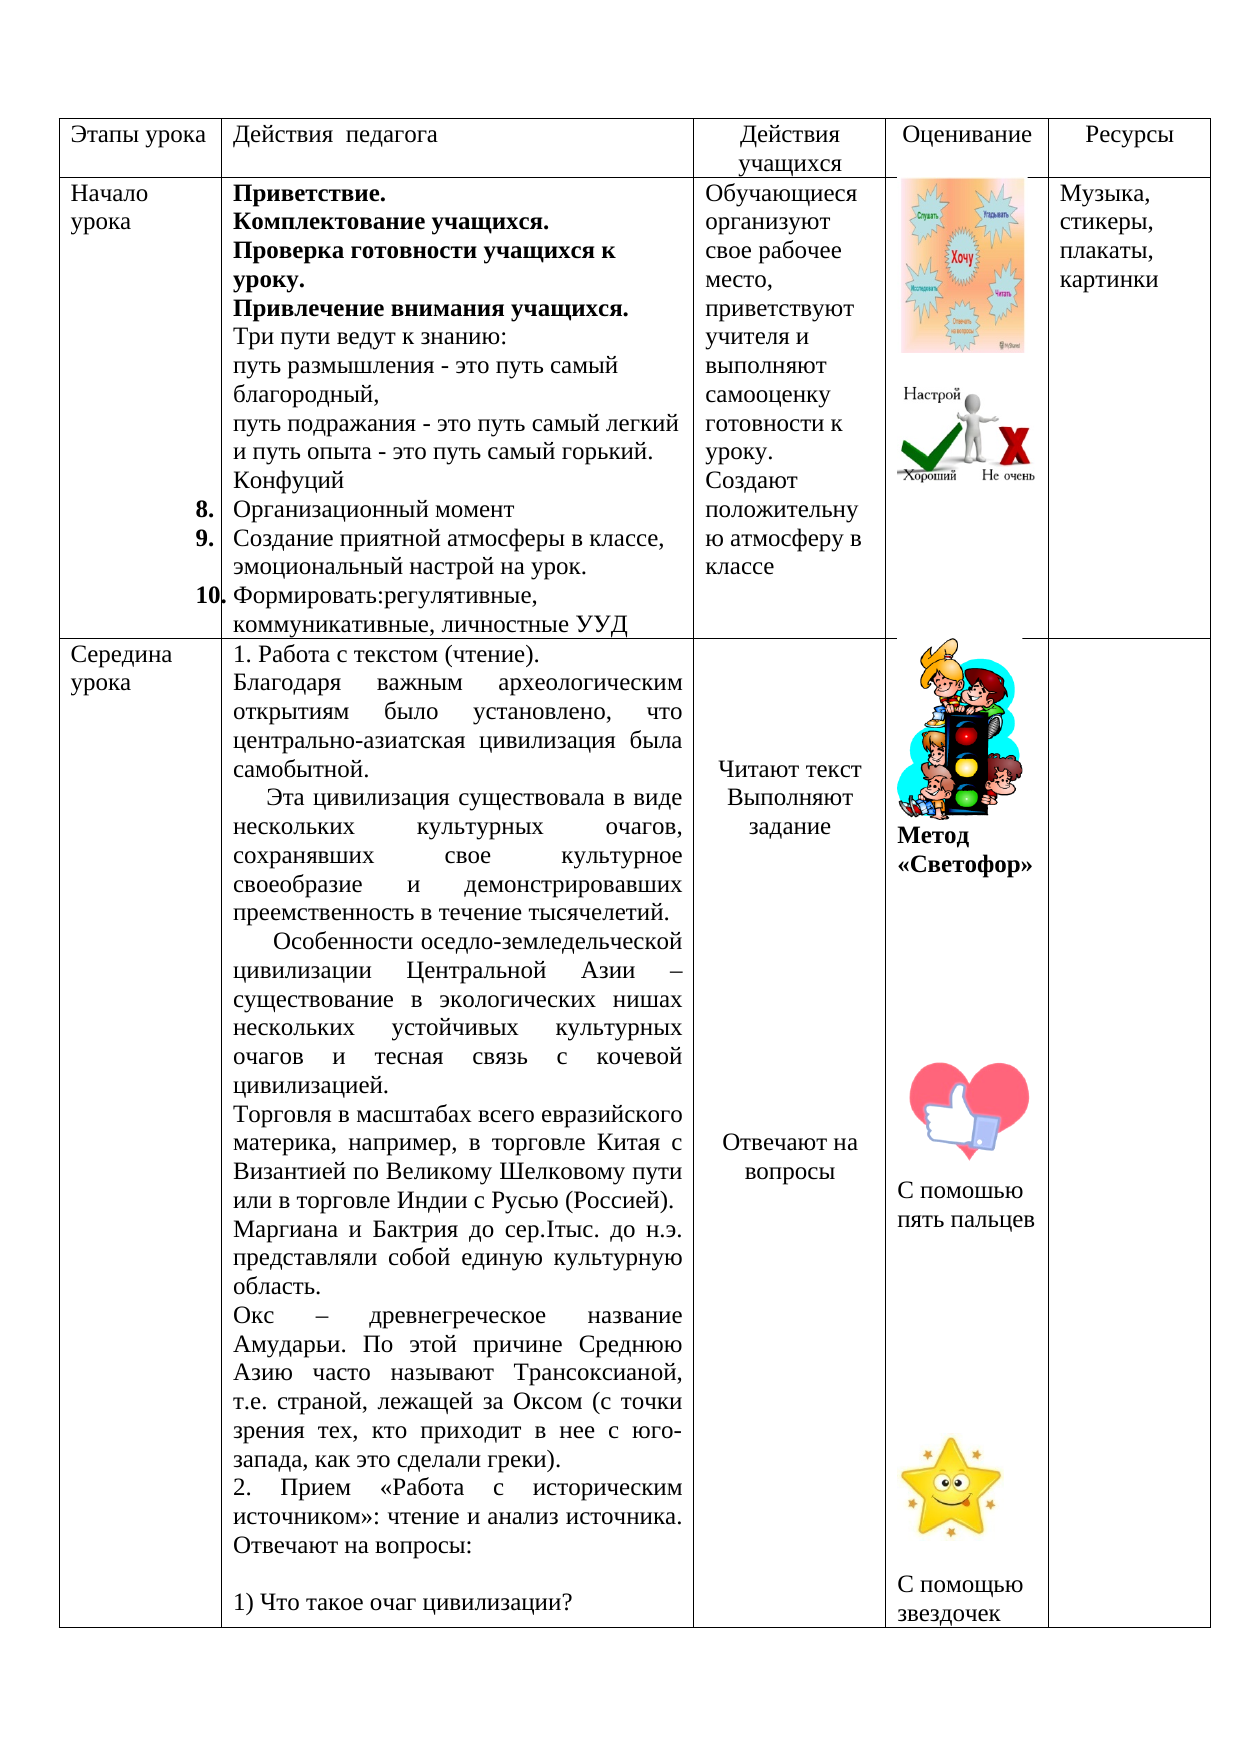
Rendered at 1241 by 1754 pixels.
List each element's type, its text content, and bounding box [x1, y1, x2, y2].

table_cell 2 [897, 1050, 1040, 1175]
table_cell [886, 178, 1048, 638]
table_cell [694, 639, 885, 1627]
table_cell Приветствие. Комплектование учащихся. Проверка готовности учащихся к уроку. Привлечение внимания учащихся. Три пути ведут к знанию: путь размышления - это путь самый благородный, путь подражания - это путь самый легкий и путь опыта - это путь самый горький. Конфуций Организационный момент Создание приятной атмосферы в классе, эмоциональный настрой на урок. Формировать:регулятивные, коммуникативные, личностные УУД [222, 178, 693, 638]
table_cell Музыка, стикеры, плакаты, картинки [1049, 178, 1210, 638]
table_cell Обучающиеся организуют свое рабочее место, приветствуют учителя и выполняют самооценку готовности к уроку. Создают положительную атмосферу в классе [694, 178, 885, 638]
table_cell Начало урока [60, 178, 221, 638]
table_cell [222, 639, 693, 1627]
picture [897, 381, 1036, 487]
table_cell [886, 639, 1048, 1627]
table_cell Середина урока [60, 639, 221, 1627]
table_cell [1049, 639, 1210, 1627]
table_header Оценивание [886, 119, 1048, 177]
picture [897, 177, 1028, 353]
table_header Действия педагога [222, 119, 693, 177]
picture [897, 1433, 1004, 1541]
table_header Действия учащихся [694, 119, 885, 177]
table_header Этапы урока [60, 119, 221, 177]
picture [897, 638, 1023, 820]
table_header Ресурсы [1049, 119, 1210, 177]
